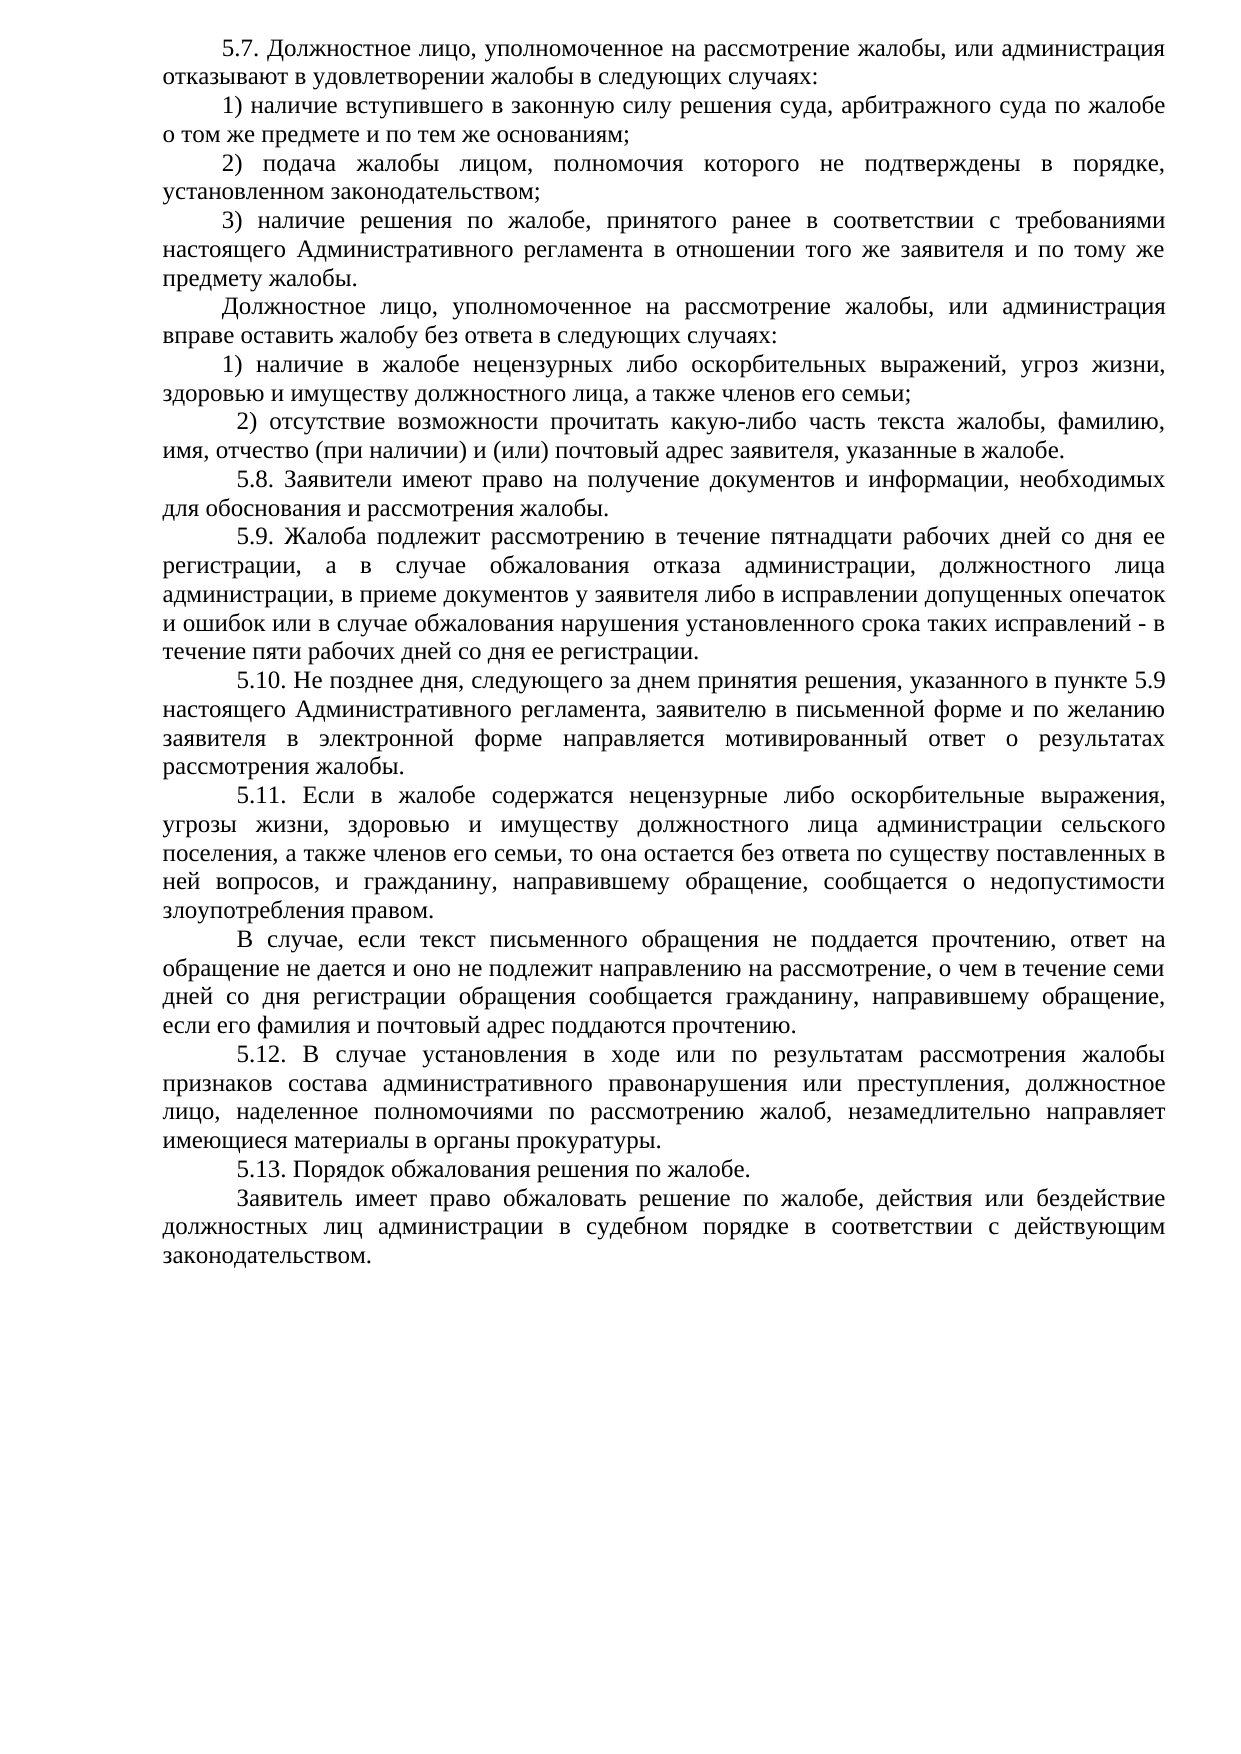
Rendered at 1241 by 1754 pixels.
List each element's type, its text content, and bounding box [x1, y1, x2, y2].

text 3) наличие решения по жалобе, принятого ранее в соответствии с требованиями настоящего Административного регламента в отношении того же заявителя и по тому же предмету жалобы. [162, 205, 1166, 291]
text Должностное лицо, уполномоченное на рассмотрение жалобы, или администрация вправе оставить жалобу без ответа в следующих случаях: [162, 291, 1166, 349]
text В случае, если текст письменного обращения не поддается прочтению, ответ на обращение не дается и оно не подлежит направлению на рассмотрение, о чем в течение семи дней со дня регистрации обращения сообщается гражданину, направившему обращение, если его фамилия и почтовый адрес поддаются прочтению. [162, 924, 1166, 1039]
text Заявитель имеет право обжаловать решение по жалобе, действия или бездействие должностных лиц администрации в судебном порядке в соответствии с действующим законодательством. [162, 1183, 1166, 1269]
text 5.13. Порядок обжалования решения по жалобе. [162, 1154, 1166, 1183]
text 1) наличие вступившего в законную силу решения суда, арбитражного суда по жалобе о том же предмете и по тем же основаниям; [162, 90, 1166, 148]
text 5.7. Должностное лицо, уполномоченное на рассмотрение жалобы, или администрация отказывают в удовлетворении жалобы в следующих случаях: [162, 33, 1166, 90]
text 5.8. Заявители имеют право на получение документов и информации, необходимых для обоснования и рассмотрения жалобы. [162, 464, 1166, 521]
text 5.10. Не позднее дня, следующего за днем принятия решения, указанного в пункте 5.9 настоящего Административного регламента, заявителю в письменной форме и по желанию заявителя в электронной форме направляется мотивированный ответ о результатах рассмотрения жалобы. [162, 665, 1166, 780]
text 2) подача жалобы лицом, полномочия которого не подтверждены в порядке, установленном законодательством; [162, 148, 1166, 205]
text 2) отсутствие возможности прочитать какую-либо часть текста жалобы, фамилию, имя, отчество (при наличии) и (или) почтовый адрес заявителя, указанные в жалобе. [162, 406, 1166, 464]
text 5.12. В случае установления в ходе или по результатам рассмотрения жалобы признаков состава административного правонарушения или преступления, должностное лицо, наделенное полномочиями по рассмотрению жалоб, незамедлительно направляет имеющиеся материалы в органы прокуратуры. [162, 1039, 1166, 1154]
text 5.9. Жалоба подлежит рассмотрению в течение пятнадцати рабочих дней со дня ее регистрации, а в случае обжалования отказа администрации, должностного лица администрации, в приеме документов у заявителя либо в исправлении допущенных опечаток и ошибок или в случае обжалования нарушения установленного срока таких исправлений - в течение пяти рабочих дней со дня ее регистрации. [162, 521, 1166, 665]
text 1) наличие в жалобе нецензурных либо оскорбительных выражений, угроз жизни, здоровью и имуществу должностного лица, а также членов его семьи; [162, 349, 1166, 406]
text 5.11. Если в жалобе содержатся нецензурные либо оскорбительные выражения, угрозы жизни, здоровью и имуществу должностного лица администрации сельского поселения, а также членов его семьи, то она остается без ответа по существу поставленных в ней вопросов, и гражданину, направившему обращение, сообщается о недопустимости злоупотребления правом. [162, 780, 1166, 924]
